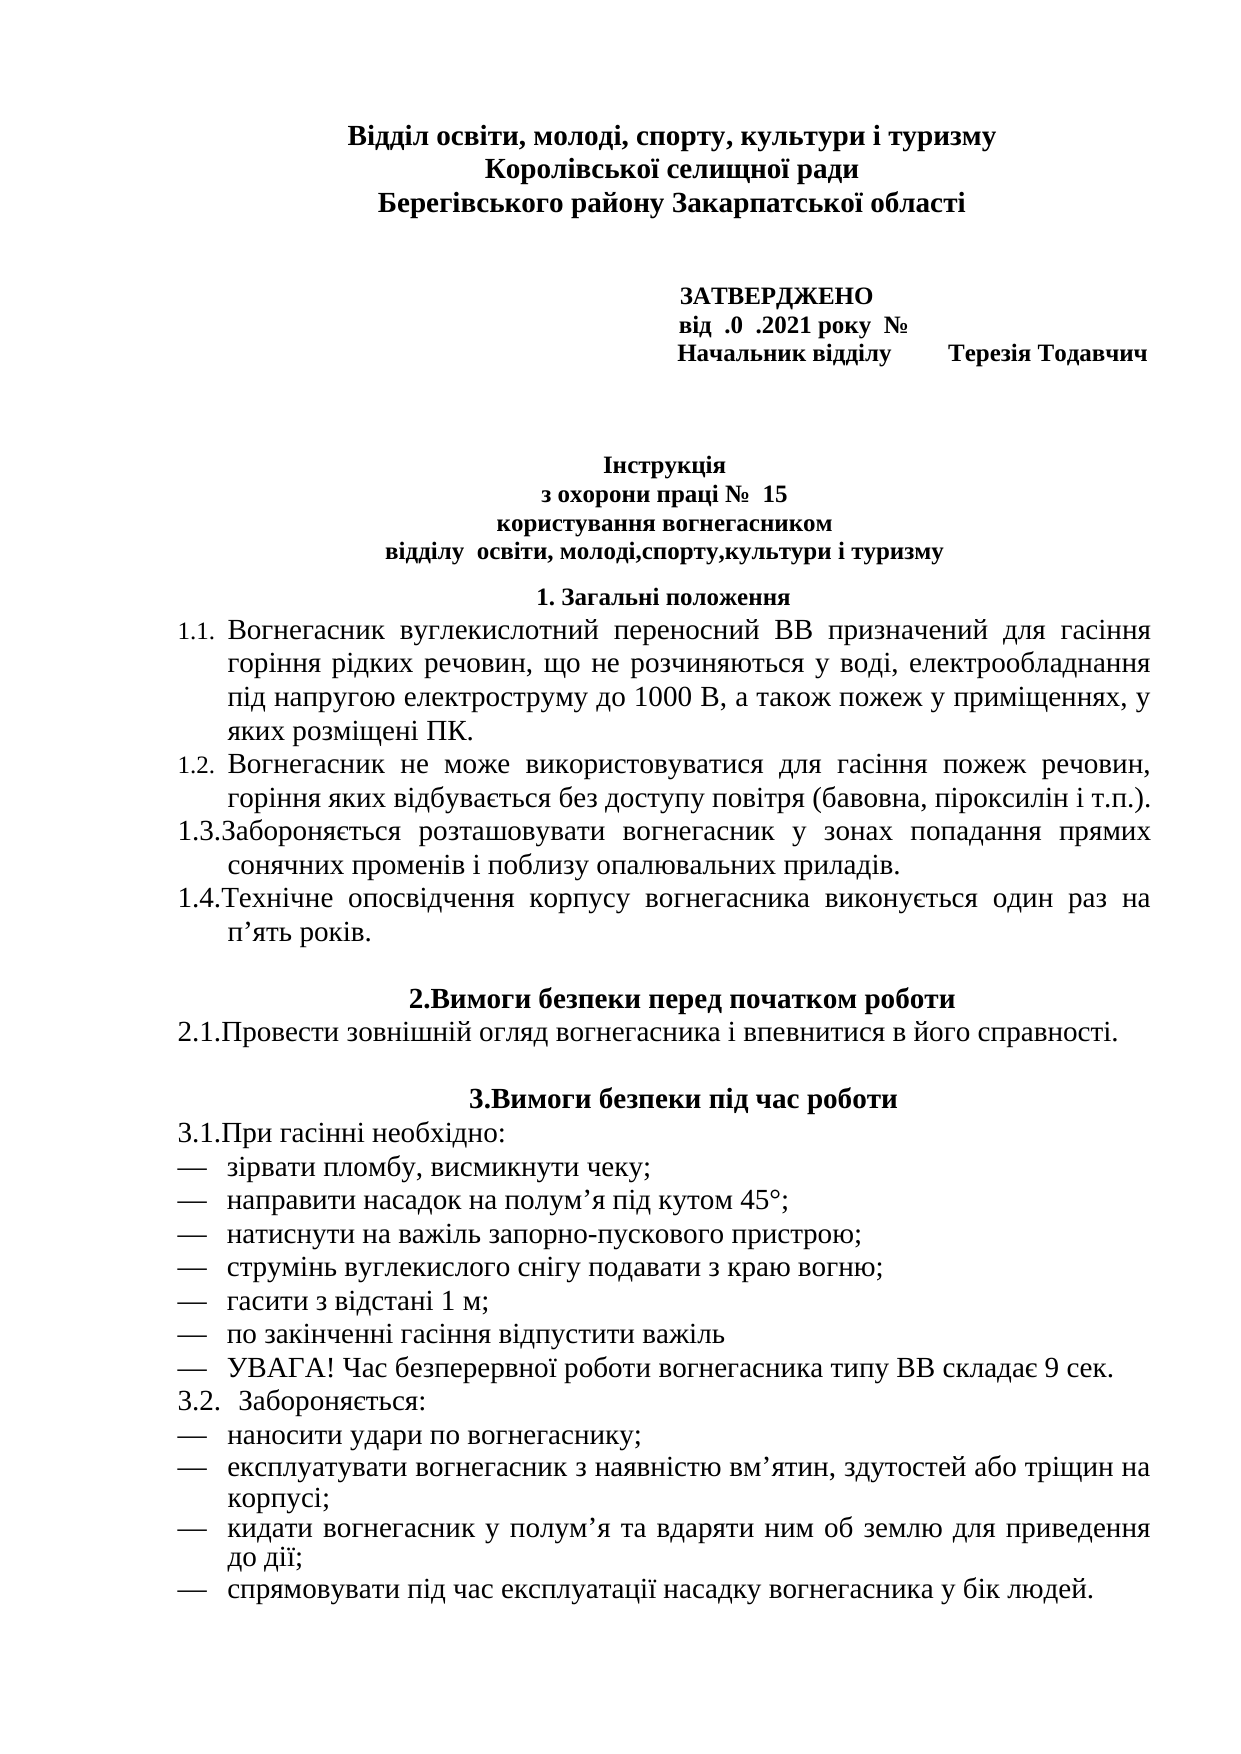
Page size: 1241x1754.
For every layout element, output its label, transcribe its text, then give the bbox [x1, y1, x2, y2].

list натиснути на важіль запорно-пускового пристрою; [177, 1216, 1152, 1250]
text 1. Загальні положення [177, 574, 1149, 613]
list зірвати пломбу, висмикнути чеку; [177, 1149, 1152, 1183]
list по закінченні гасіння відпустити важіль [177, 1317, 1152, 1351]
list струмінь вуглекислого снігу подавати з краю вогню; [177, 1250, 1152, 1283]
text 1.4.Технічне опосвідчення корпусу вогнегасника виконується один раз на п’ять років. [177, 881, 1152, 948]
list Забороняється: [177, 1384, 1152, 1418]
subtitle відділу освіти, молоді,спорту,культури і туризму [177, 536, 1152, 565]
list Вогнегасник вуглекислотний переносний ВВ призначений для гасіння горіння рідких речовин, що не розчиняються у воді, електрообладнання під напругою електроструму до 1000 В, а також пожеж у приміщеннях, у яких розміщені ПК. [177, 613, 1152, 747]
text 2.1.Провести зовнішній огляд вогнегасника і впевнитися в його справності. [177, 1015, 1152, 1049]
text ЗАТВЕРДЖЕНО [192, 281, 1152, 310]
text Відділ освіти, молоді, спорту, культури і туризму [192, 118, 1152, 152]
list кидати вогнегасник у полум’я та вдаряти ним об землю для приведення до дії; [177, 1514, 1152, 1572]
text 3.1.При гасінні необхідно: [177, 1116, 1152, 1149]
list спрямовувати під час експлуатації насадку вогнегасника у бік людей. [177, 1575, 1152, 1604]
subtitle Інструкція з охорони праці № 15 користування вогнегасником [177, 450, 1152, 536]
list наносити удари по вогнегаснику; [177, 1418, 1152, 1451]
text Королівської селищної ради [192, 152, 1152, 185]
list УВАГА! Час безперервної роботи вогнегасника типу ВВ складає 9 сек. [177, 1351, 1152, 1384]
text Берегівського району Закарпатської області [192, 185, 1152, 219]
text 1.3.Забороняється розташовувати вогнегасник у зонах попадання прямих сонячних променів і поблизу опалювальних приладів. [177, 814, 1152, 881]
list гасити з відстані 1 м; [177, 1283, 1152, 1317]
text від .0 .2021 року № [192, 310, 1152, 338]
list направити насадок на полум’я під кутом 45°; [177, 1183, 1152, 1216]
list експлуатувати вогнегасник з наявністю вм’ятин, здутостей або тріщин на корпусі; [177, 1451, 1152, 1514]
text 2.Вимоги безпеки перед початком роботи [408, 982, 1152, 1015]
text Начальник відділу Терезія Тодавчич [192, 338, 1152, 367]
list Вогнегасник не може використовуватися для гасіння пожеж речовин, горіння яких відбувається без доступу повітря (бавовна, піроксилін і т.п.). [177, 747, 1152, 814]
text 3.Вимоги безпеки під час роботи [469, 1082, 1152, 1116]
